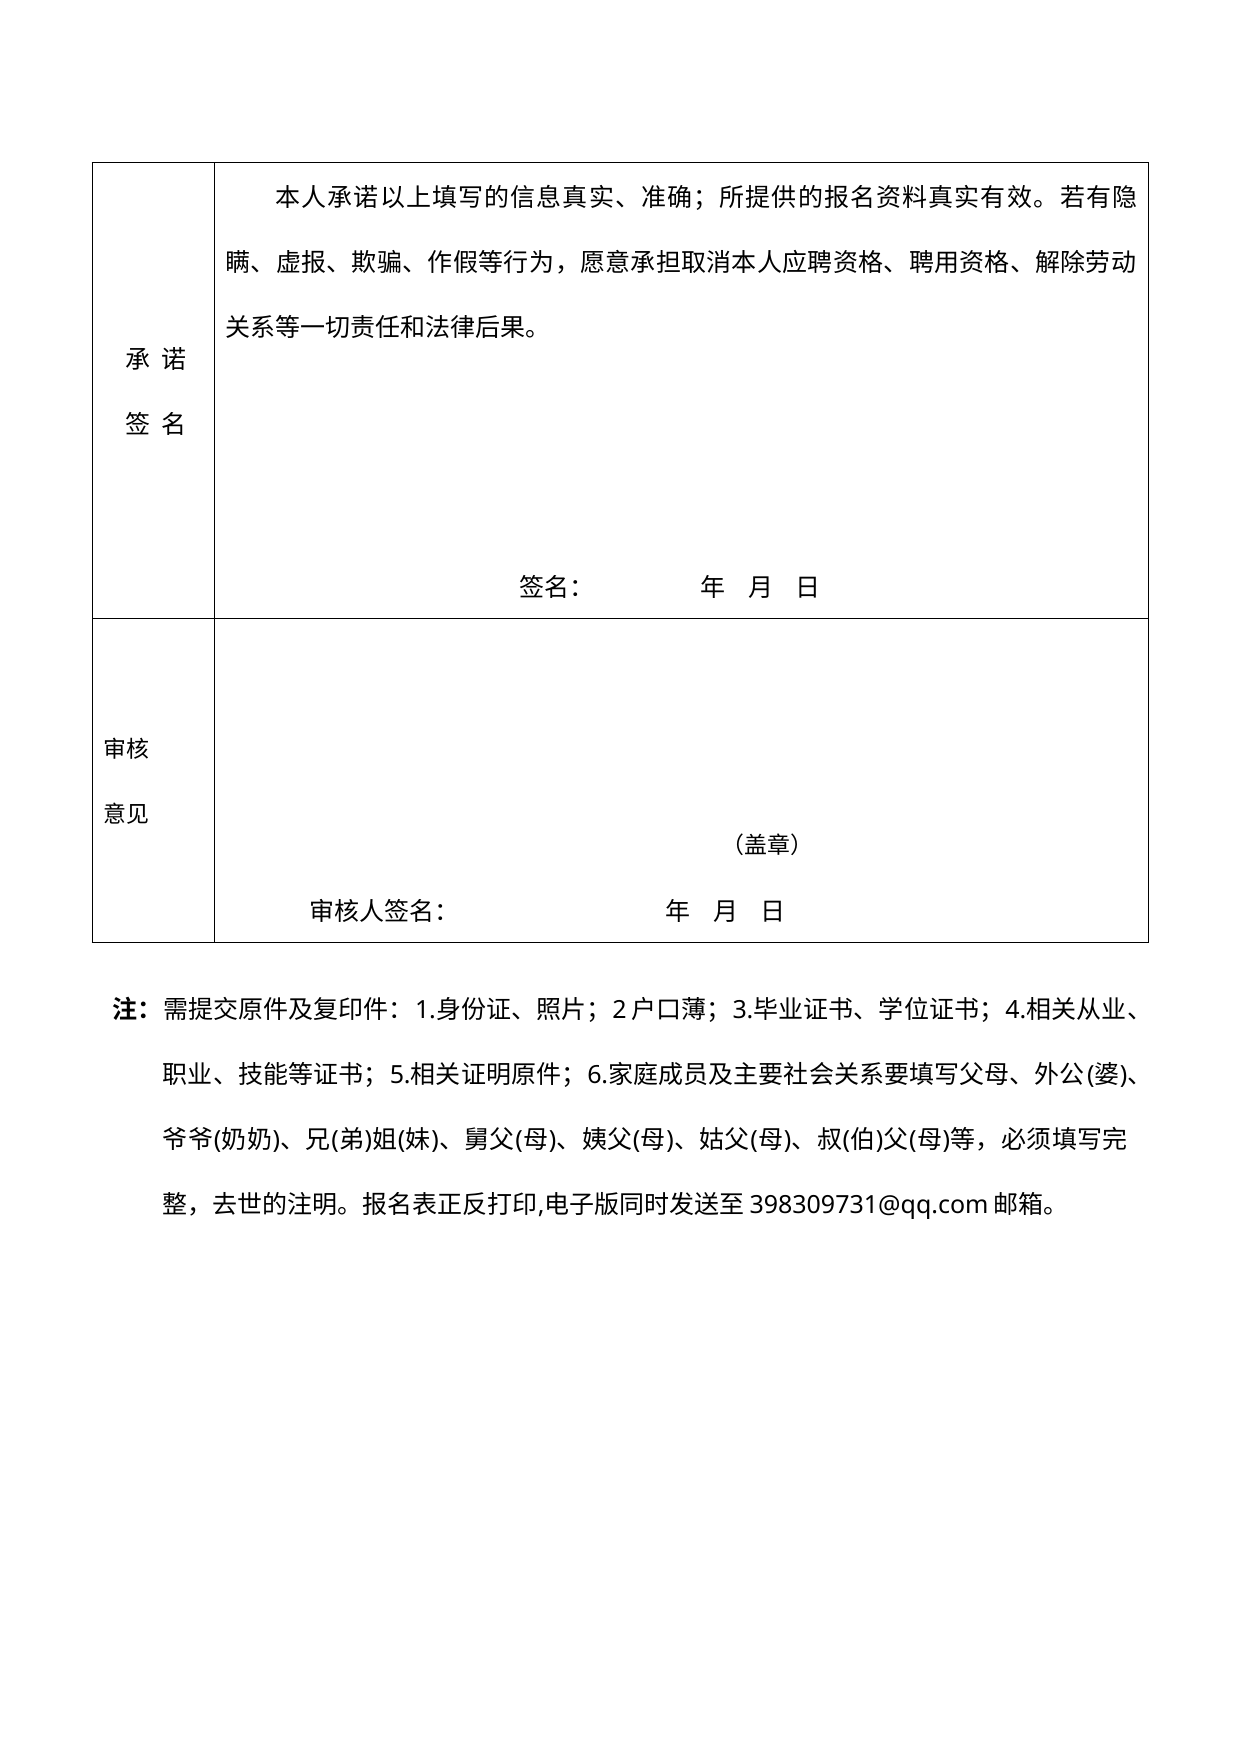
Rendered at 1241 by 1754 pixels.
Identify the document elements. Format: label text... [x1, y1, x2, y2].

text 注：需提交原件及复印件：1.身份证、照片；2户口薄；3.毕业证书、学位证书；4.相关从业、职业、技能等证书；5.相关证明原件；6.家庭成员及主要社会关系要填写父母、外公(婆)、爷爷(奶奶)、兄(弟)姐(妹)、舅父(母)、姨父(母)、姑父(母)、叔(伯)父(母)等，必须填写完整，去世的注明。报名表正反打印,电子版同时发送至398309731@qq.com邮箱。 [112, 975, 1128, 1235]
table_cell 本人承诺以上填写的信息真实、准确；所提供的报名资料真实有效。若有隐瞒、虚报、欺骗、作假等行为，愿意承担取消本人应聘资格、聘用资格、解除劳动关系等一切责任和法律后果。 签名： 年 月 日 [215, 163, 1148, 618]
table_cell 审核 意见 [93, 619, 214, 942]
table_cell 承 诺 签 名 [93, 163, 214, 618]
table_cell （盖章） 审核人签名： 年 月 日 [215, 619, 1148, 942]
